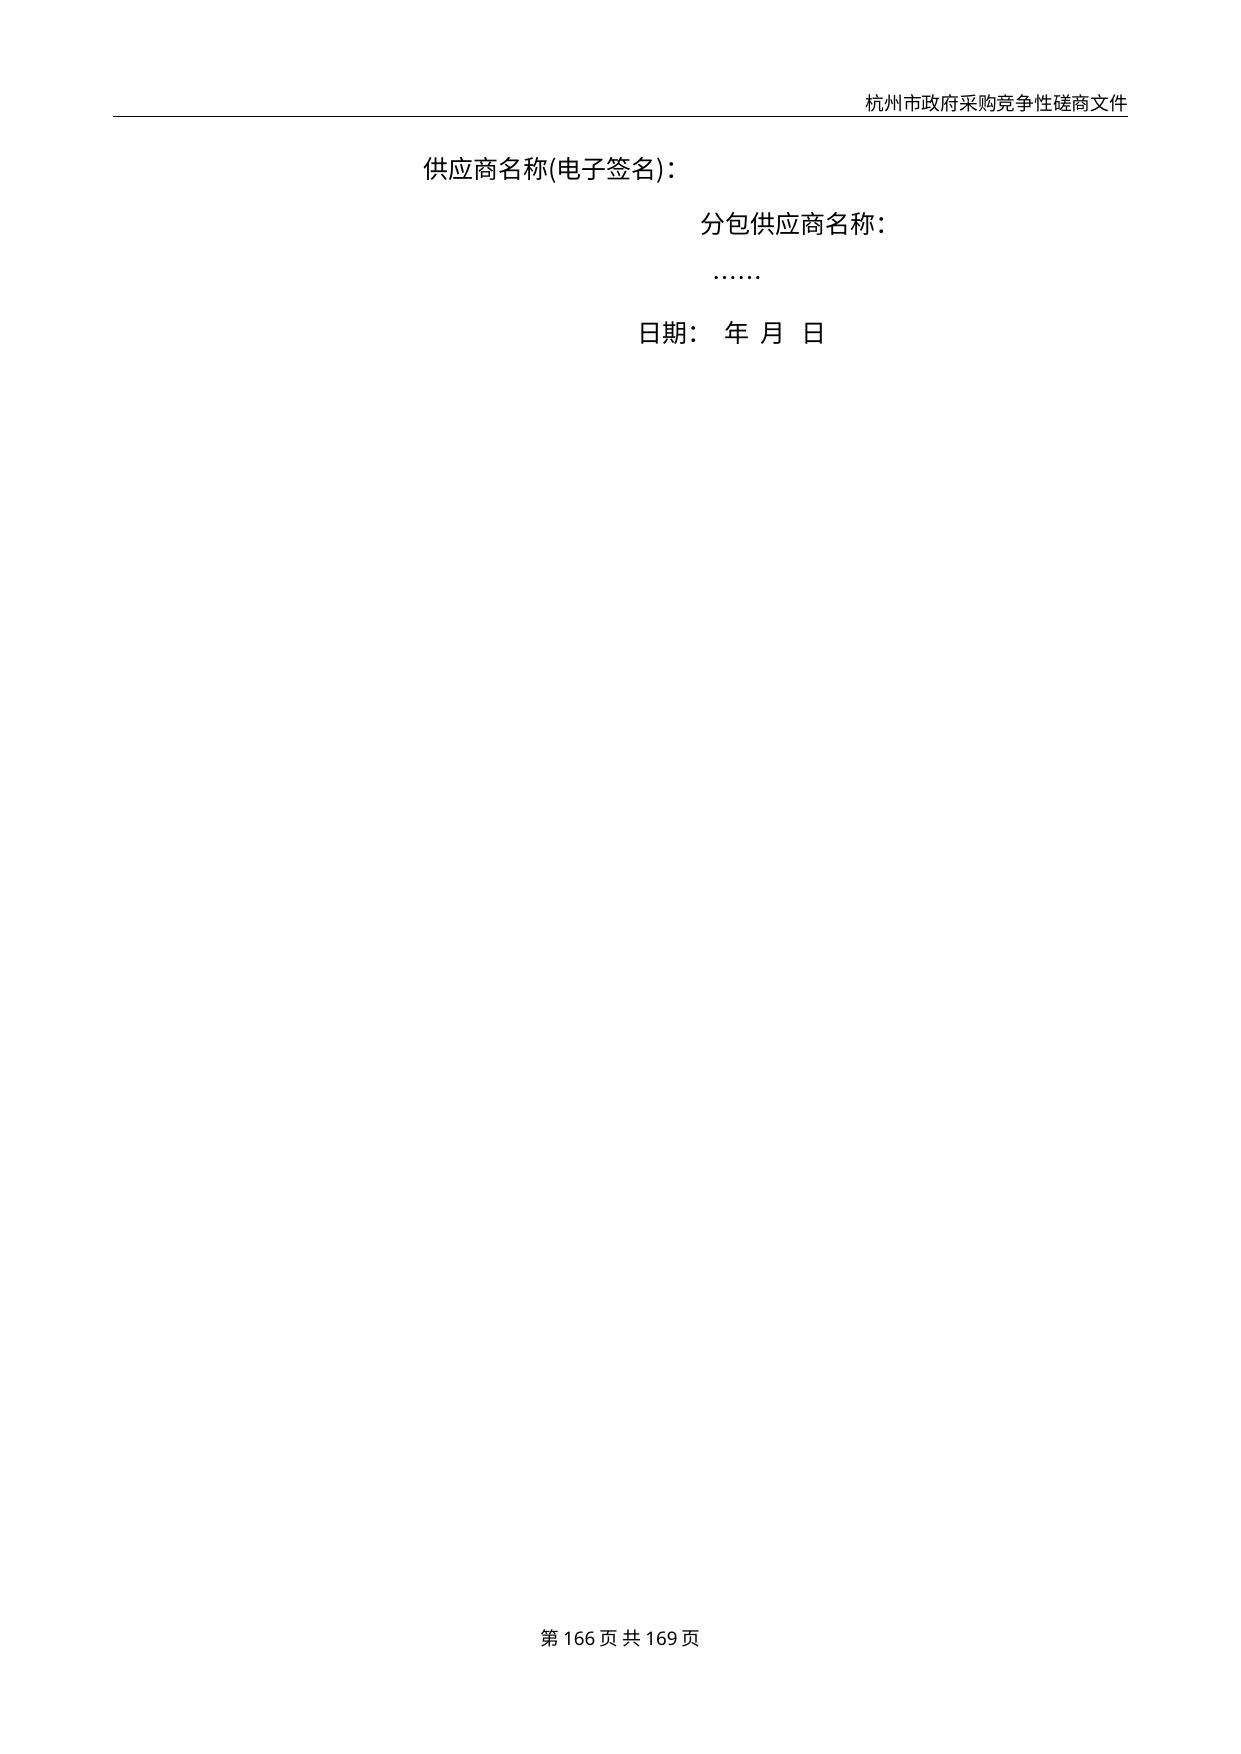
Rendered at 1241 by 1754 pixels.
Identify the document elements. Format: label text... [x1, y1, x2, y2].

text …… [112, 259, 1128, 295]
text 分包供应商名称： [112, 204, 1128, 241]
text 日期： 年 月 日 [112, 313, 1128, 349]
text 供应商名称(电子签名)： [187, 150, 1128, 186]
